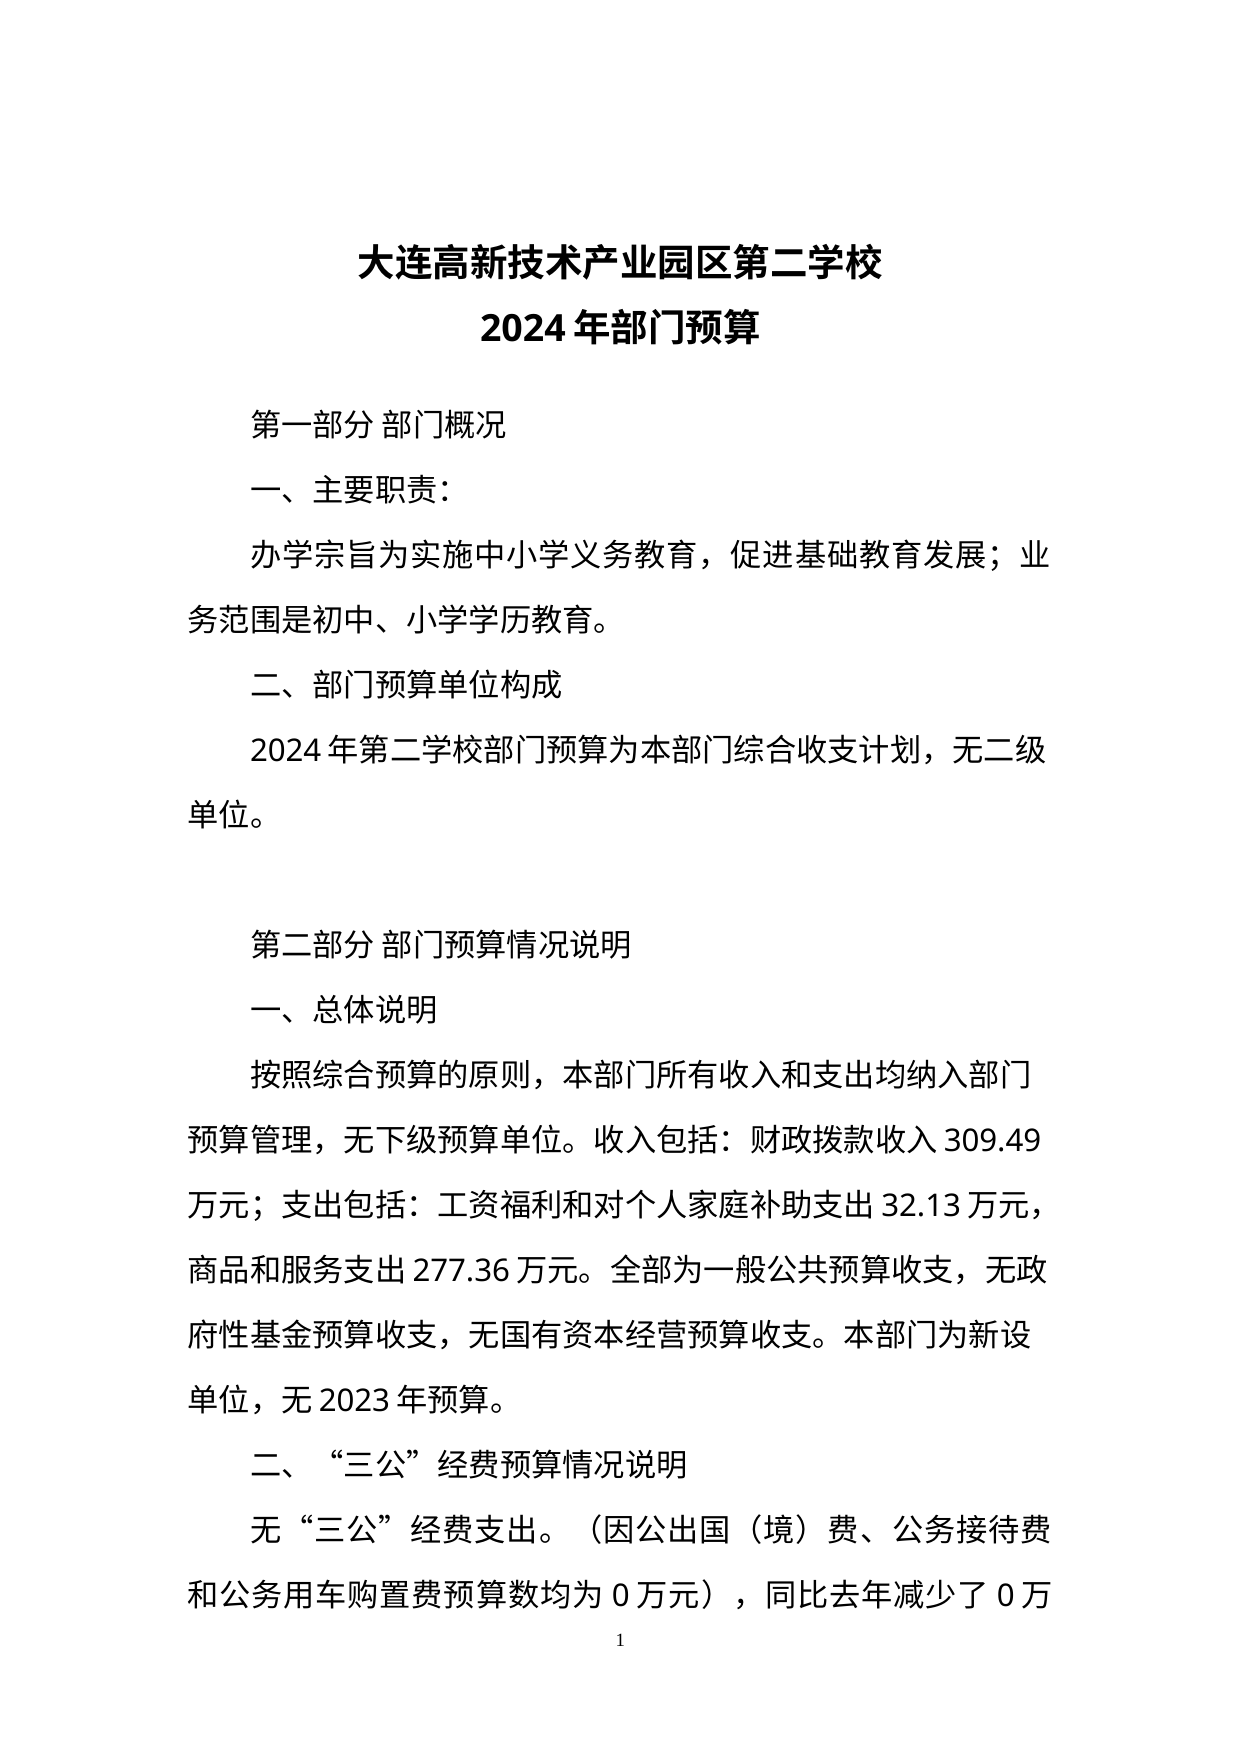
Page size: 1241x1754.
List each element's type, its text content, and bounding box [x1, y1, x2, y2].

text 按照综合预算的原则，本部门所有收入和支出均纳入部门预算管理，无下级预算单位。收入包括：财政拨款收入309.49万元；支出包括：工资福利和对个人家庭补助支出32.13万元，商品和服务支出277.36万元。全部为一般公共预算收支，无政府性基金预算收支，无国有资本经营预算收支。本部门为新设单位，无2023年预算。 [187, 1041, 1053, 1431]
text 大连高新技术产业园区第二学校 [187, 228, 1053, 293]
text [187, 1496, 1053, 1626]
text 二、“三公”经费预算情况说明 [187, 1431, 1053, 1496]
text 一、总体说明 [187, 976, 1053, 1041]
text 二、部门预算单位构成 [187, 651, 1053, 716]
text 第二部分 部门预算情况说明 [187, 911, 1053, 976]
text 办学宗旨为实施中小学义务教育，促进基础教育发展；业务范围是初中、小学学历教育。 [187, 521, 1053, 651]
text 2024年第二学校部门预算为本部门综合收支计划，无二级单位。 [187, 716, 1053, 846]
text 一、主要职责： [187, 456, 1053, 521]
text 2024年部门预算 [187, 293, 1053, 358]
text 第一部分 部门概况 [187, 391, 1053, 456]
